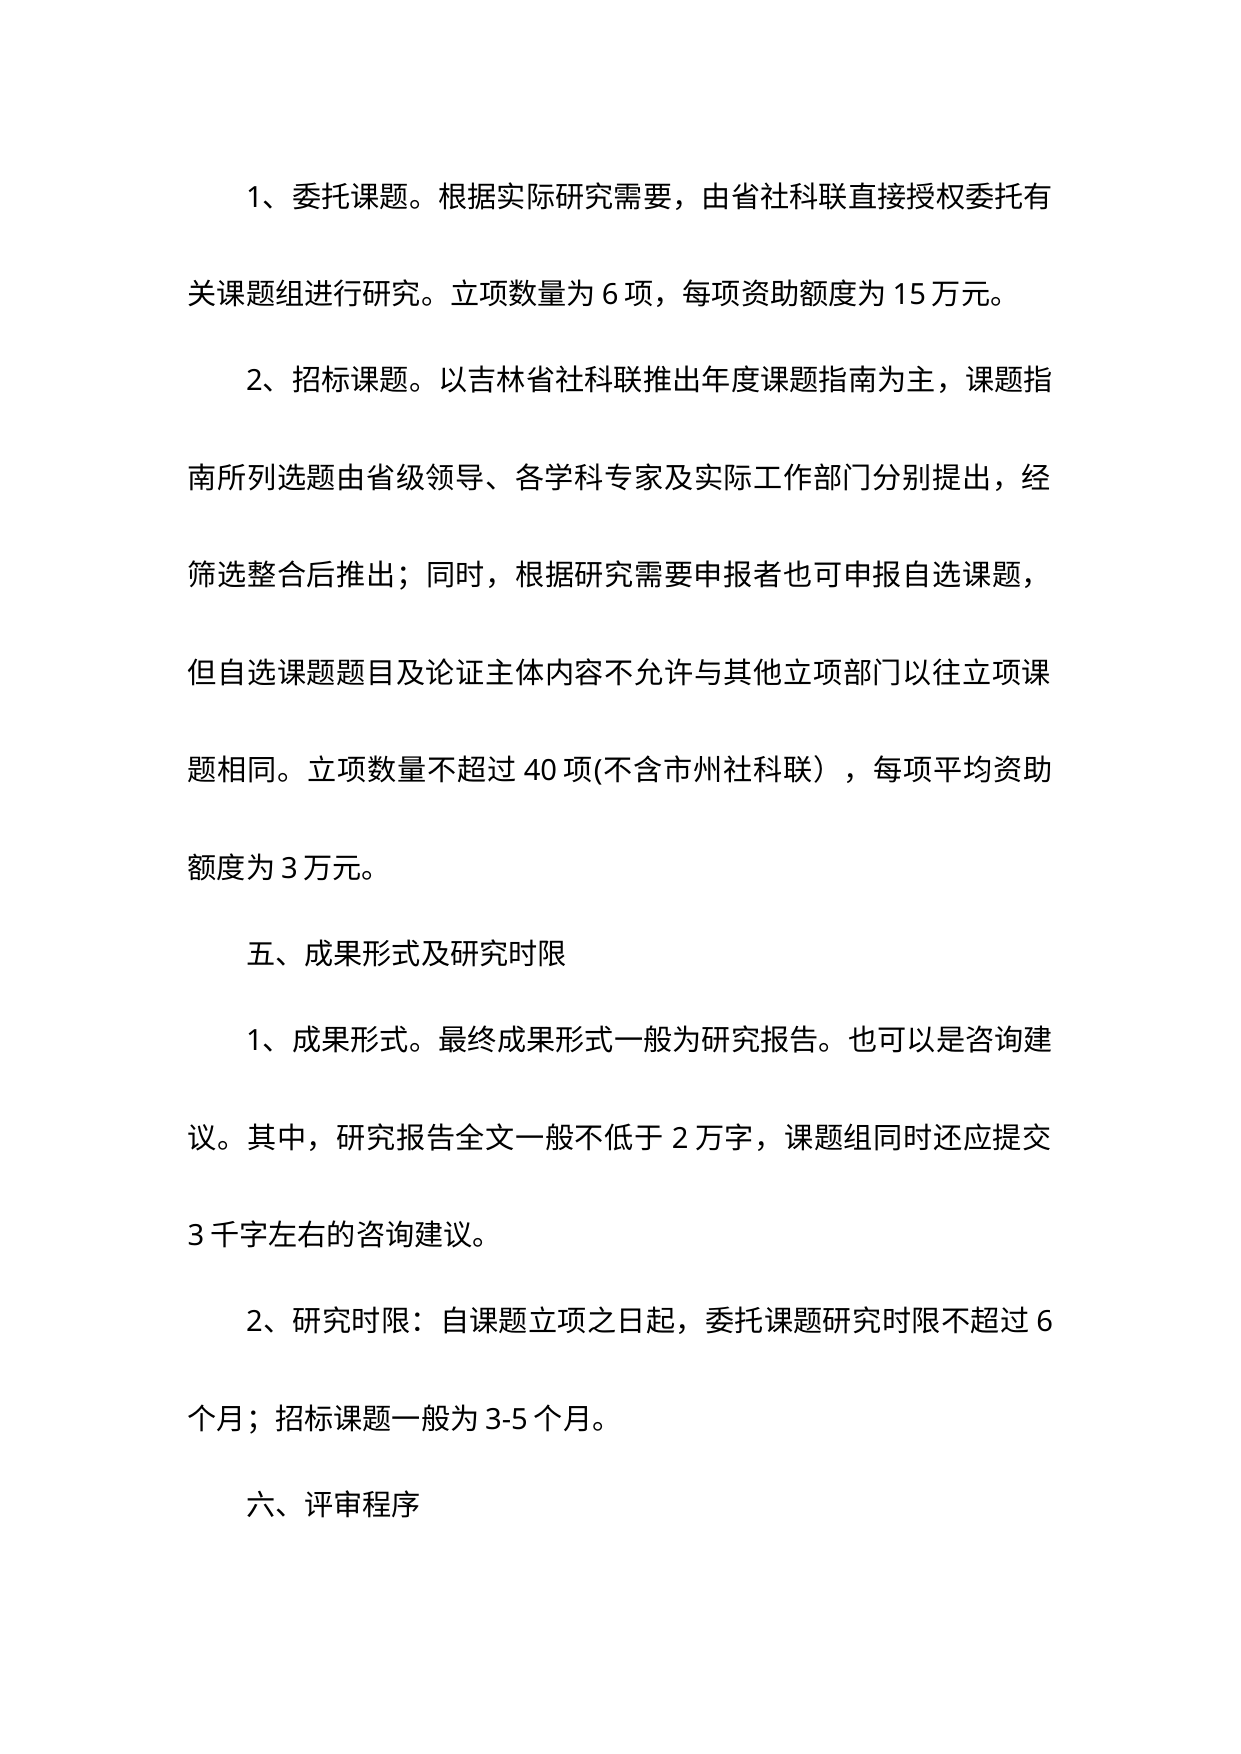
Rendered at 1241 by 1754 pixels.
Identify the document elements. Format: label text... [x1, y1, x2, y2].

text 1、成果形式。最终成果形式一般为研究报告。也可以是咨询建议。其中，研究报告全文一般不低于2万字，课题组同时还应提交3千字左右的咨询建议。 [187, 1005, 1053, 1265]
text 2、研究时限：自课题立项之日起，委托课题研究时限不超过6个月；招标课题一般为3-5个月。 [187, 1287, 1053, 1449]
text 六、评审程序 [187, 1470, 1053, 1535]
text 2、招标课题。以吉林省社科联推出年度课题指南为主，课题指南所列选题由省级领导、各学科专家及实际工作部门分别提出，经筛选整合后推出；同时，根据研究需要申报者也可申报自选课题，但自选课题题目及论证主体内容不允许与其他立项部门以往立项课题相同。立项数量不超过40项(不含市州社科联），每项平均资助额度为3万元。 [187, 346, 1053, 898]
text 五、成果形式及研究时限 [187, 919, 1053, 984]
text 1、委托课题。根据实际研究需要，由省社科联直接授权委托有关课题组进行研究。立项数量为6项，每项资助额度为15万元。 [187, 162, 1053, 324]
